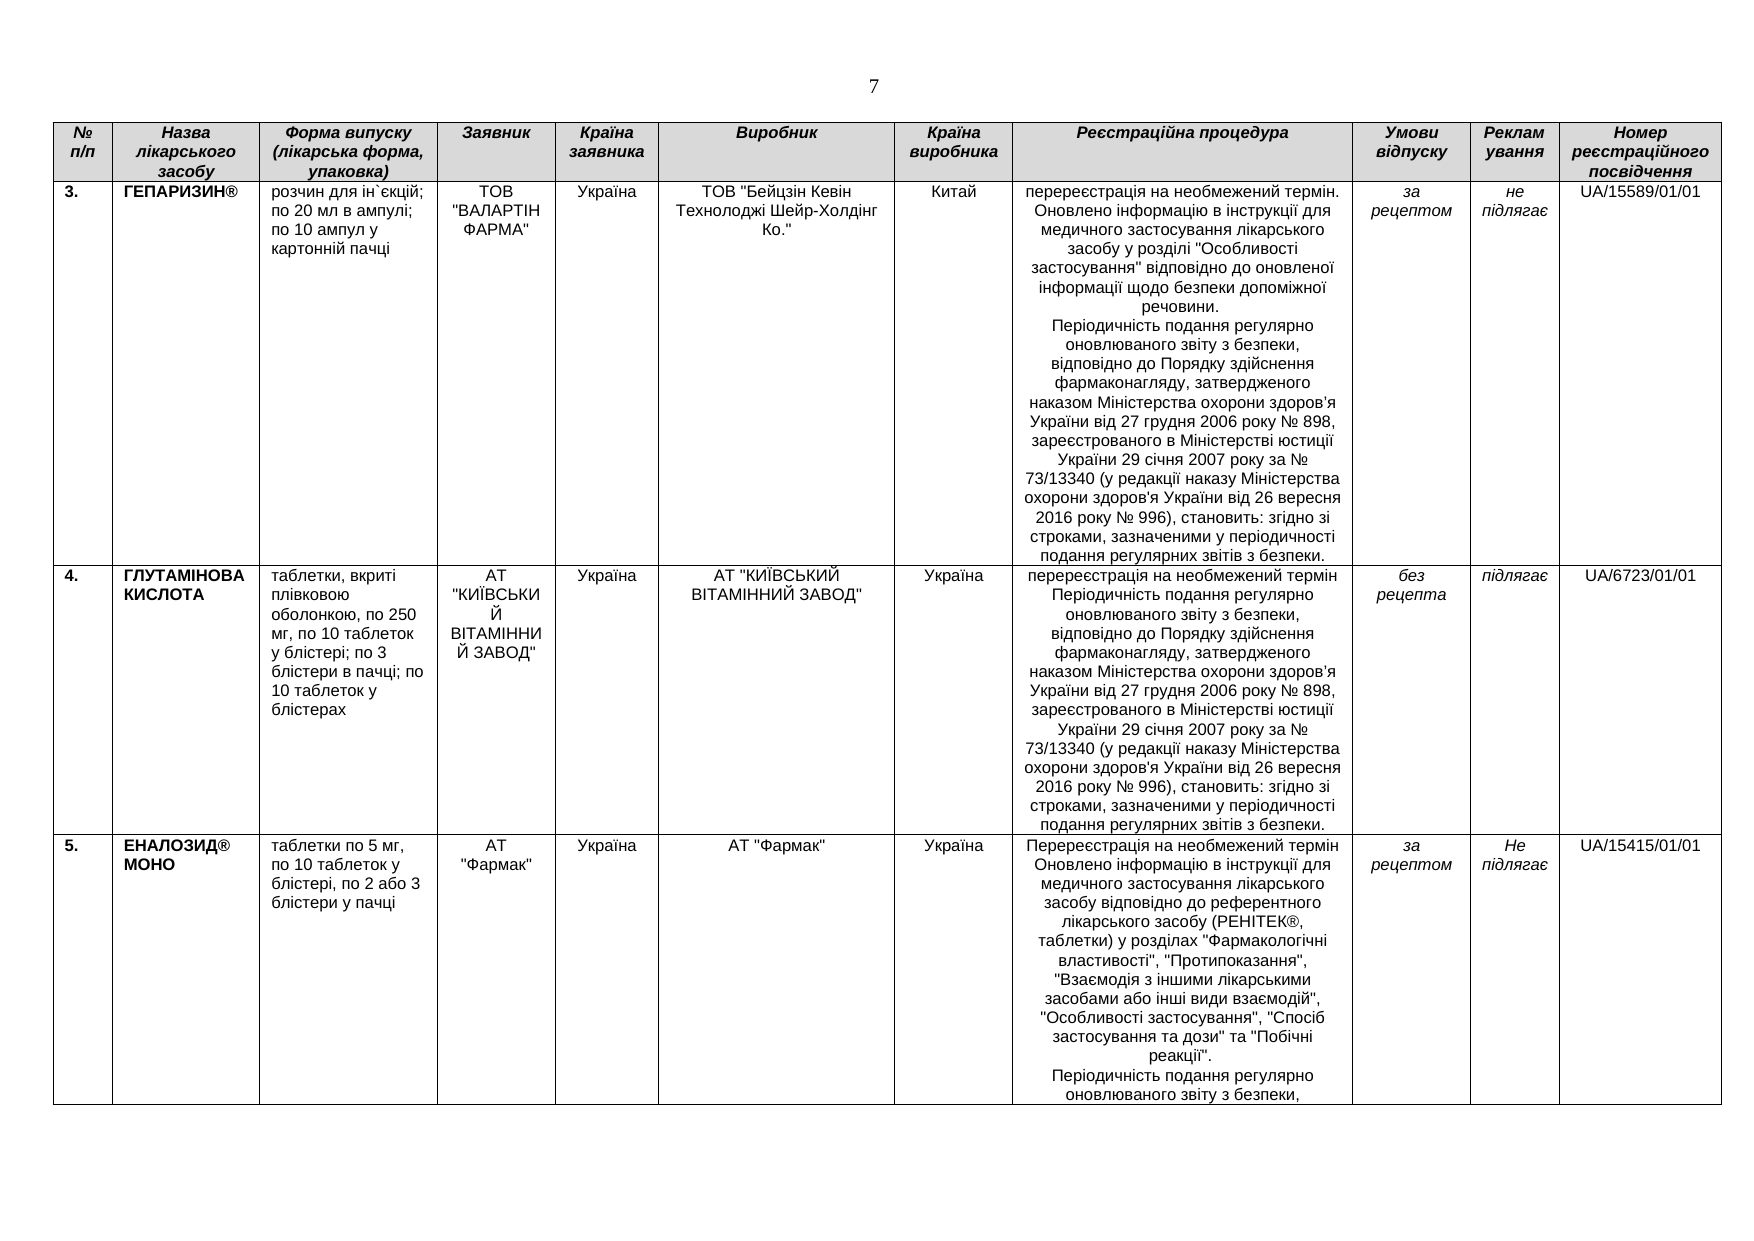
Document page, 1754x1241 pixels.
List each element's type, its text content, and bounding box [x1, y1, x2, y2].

table_cell підлягає [1471, 566, 1559, 834]
table_cell без рецепта [1353, 566, 1470, 834]
table_cell Україна [556, 835, 658, 1104]
table_cell ТОВ "Бейцзін Кевін Технолоджі Шейр-Холдінг Ко." [659, 182, 894, 565]
table_header Номер реєстраційного посвідчення [1560, 123, 1721, 181]
table_cell розчин для ін`єкцій; по 20 мл в ампулі; по 10 ампул у картонній пачці [260, 182, 437, 565]
table_cell таблетки по 5 мг, по 10 таблеток у блістері, по 2 або 3 блістери у пачці [260, 835, 437, 1104]
table_cell ТОВ "ВАЛАРТІН ФАРМА" [438, 182, 555, 565]
table_header Країна заявника [556, 123, 658, 181]
table_cell UA/15415/01/01 [1560, 835, 1721, 1104]
table_header Виробник [659, 123, 894, 181]
table_header Назва лікарського засобу [113, 123, 259, 181]
table_cell АТ "Фармак" [659, 835, 894, 1104]
table_cell перереєстрація на необмежений термін. Оновлено інформацію в інструкції для медичного застосування лікарського засобу у розділі "Особливості застосування" відповідно до оновленої інформації щодо безпеки допоміжної речовини. Періодичність подання регулярно оновлюваного звіту з безпеки, відповідно до Порядку здійснення фармаконагляду, затвердженого наказом Міністерства охорони здоров’я України від 27 грудня 2006 року № 898, зареєстрованого в Міністерстві юстиції України 29 січня 2007 року за № 73/13340 (у редакції наказу Міністерства охорони здоров'я України від 26 вересня 2016 року № 996), становить: згідно зі строками, зазначеними у періодичності подання регулярних звітів з безпеки. [1013, 182, 1352, 565]
table_cell UA/15589/01/01 [1560, 182, 1721, 565]
table_cell [54, 566, 112, 834]
table_cell Китай [895, 182, 1012, 565]
table_cell Україна [556, 182, 658, 565]
table_cell Україна [895, 835, 1012, 1104]
table_header Форма випуску (лікарська форма, упаковка) [260, 123, 437, 181]
table_cell за рецептом [1353, 182, 1470, 565]
table_cell АТ "КИЇВСЬКИЙ ВІТАМІННИЙ ЗАВОД" [659, 566, 894, 834]
table_header Країна виробника [895, 123, 1012, 181]
table_cell [54, 835, 112, 1104]
table_cell ГЕПАРИЗИН® [113, 182, 259, 565]
table_header Реєстраційна процедура [1013, 123, 1352, 181]
table_header Умови відпуску [1353, 123, 1470, 181]
table_cell Не підлягає [1471, 835, 1559, 1104]
table_cell ЕНАЛОЗИД® МОНО [113, 835, 259, 1104]
table_cell за рецептом [1353, 835, 1470, 1104]
table_cell АТ "Фармак" [438, 835, 555, 1104]
table_cell перереєстрація на необмежений термін Періодичність подання регулярно оновлюваного звіту з безпеки, відповідно до Порядку здійснення фармаконагляду, затвердженого наказом Міністерства охорони здоров’я України від 27 грудня 2006 року № 898, зареєстрованого в Міністерстві юстиції України 29 січня 2007 року за № 73/13340 (у редакції наказу Міністерства охорони здоров'я України від 26 вересня 2016 року № 996), становить: згідно зі строками, зазначеними у періодичності подання регулярних звітів з безпеки. [1013, 566, 1352, 834]
table_cell не підлягає [1471, 182, 1559, 565]
table_cell UA/6723/01/01 [1560, 566, 1721, 834]
table_cell [54, 182, 112, 565]
table_cell таблетки, вкриті плівковою оболонкою, по 250 мг, по 10 таблеток у блістері; по 3 блістери в пачці; по 10 таблеток у блістерах [260, 566, 437, 834]
table_cell АТ "КИЇВСЬКИЙ ВІТАМІННИЙ ЗАВОД" [438, 566, 555, 834]
table_header Рекламування [1471, 123, 1559, 181]
table_header № п/п [54, 123, 112, 181]
table_cell ГЛУТАМІНОВА КИСЛОТА [113, 566, 259, 834]
table_cell Україна [895, 566, 1012, 834]
table_cell Україна [556, 566, 658, 834]
table_header Заявник [438, 123, 555, 181]
